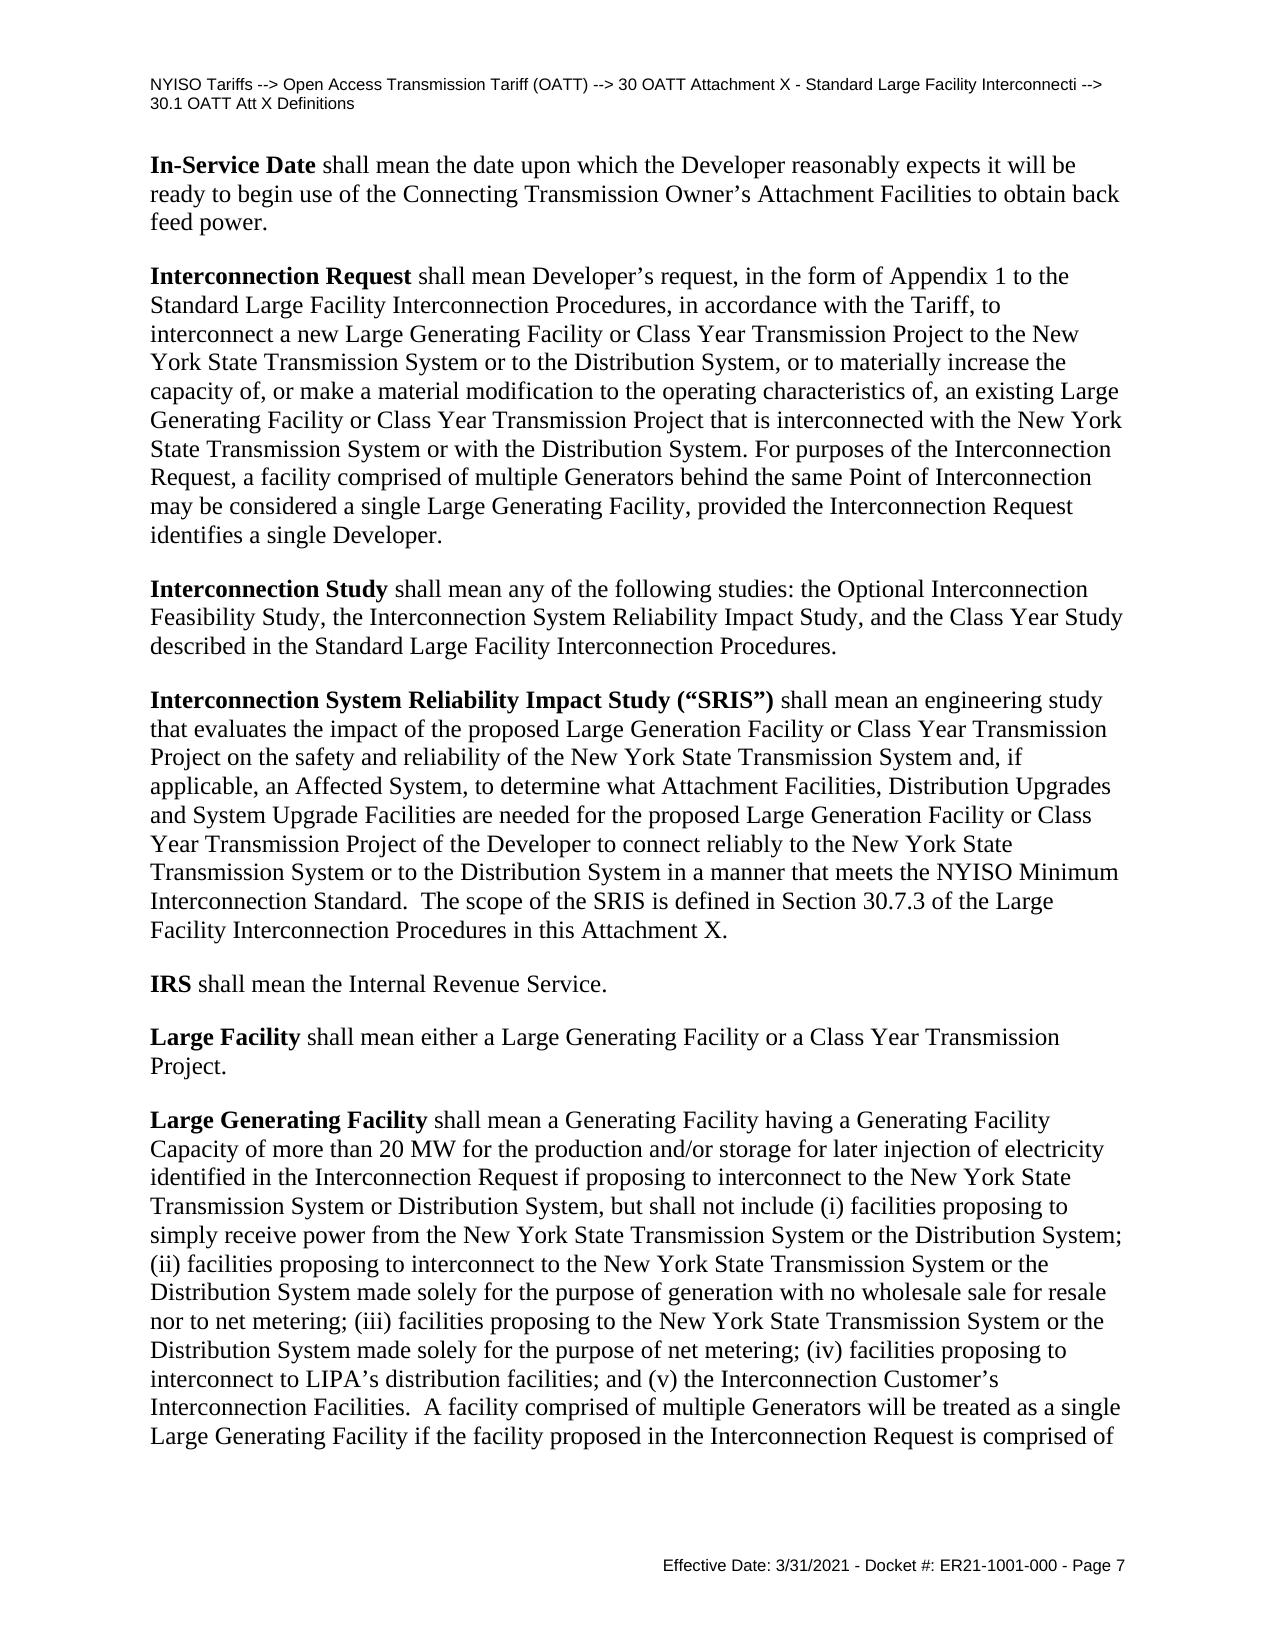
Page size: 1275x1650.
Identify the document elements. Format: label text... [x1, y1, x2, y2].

text In-Service Date shall mean the date upon which the Developer reasonably expects it will be ready to begin use of the Connecting Transmission Owner’s Attachment Facilities to obtain back feed power. [150, 150, 1125, 236]
text Interconnection Request shall mean Developer’s request, in the form of Appendix 1 to the Standard Large Facility Interconnection Procedures, in accordance with the Tariff, to interconnect a new Large Generating Facility or Class Year Transmission Project to the New York State Transmission System or to the Distribution System, or to materially increase the capacity of, or make a material modification to the operating characteristics of, an existing Large Generating Facility or Class Year Transmission Project that is interconnected with the New York State Transmission System or with the Distribution System. For purposes of the Interconnection Request, a facility comprised of multiple Generators behind the same Point of Interconnection may be considered a single Large Generating Facility, provided the Interconnection Request identifies a single Developer. [150, 261, 1125, 549]
text IRS shall mean the Internal Revenue Service. [150, 969, 1125, 997]
text Large Facility shall mean either a Large Generating Facility or a Class Year Transmission Project. [150, 1022, 1125, 1080]
text Interconnection System Reliability Impact Study (“SRIS”) shall mean an engineering study that evaluates the impact of the proposed Large Generation Facility or Class Year Transmission Project on the safety and reliability of the New York State Transmission System and, if applicable, an Affected System, to determine what Attachment Facilities, Distribution Upgrades and System Upgrade Facilities are needed for the proposed Large Generation Facility or Class Year Transmission Project of the Developer to connect reliably to the New York State Transmission System or to the Distribution System in a manner that meets the NYISO Minimum Interconnection Standard. The scope of the SRIS is defined in Section 30.7.3 of the Large Facility Interconnection Procedures in this Attachment X. [150, 685, 1125, 944]
text Interconnection Study shall mean any of the following studies: the Optional Interconnection Feasibility Study, the Interconnection System Reliability Impact Study, and the Class Year Study described in the Standard Large Facility Interconnection Procedures. [150, 574, 1125, 660]
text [150, 1105, 1125, 1450]
